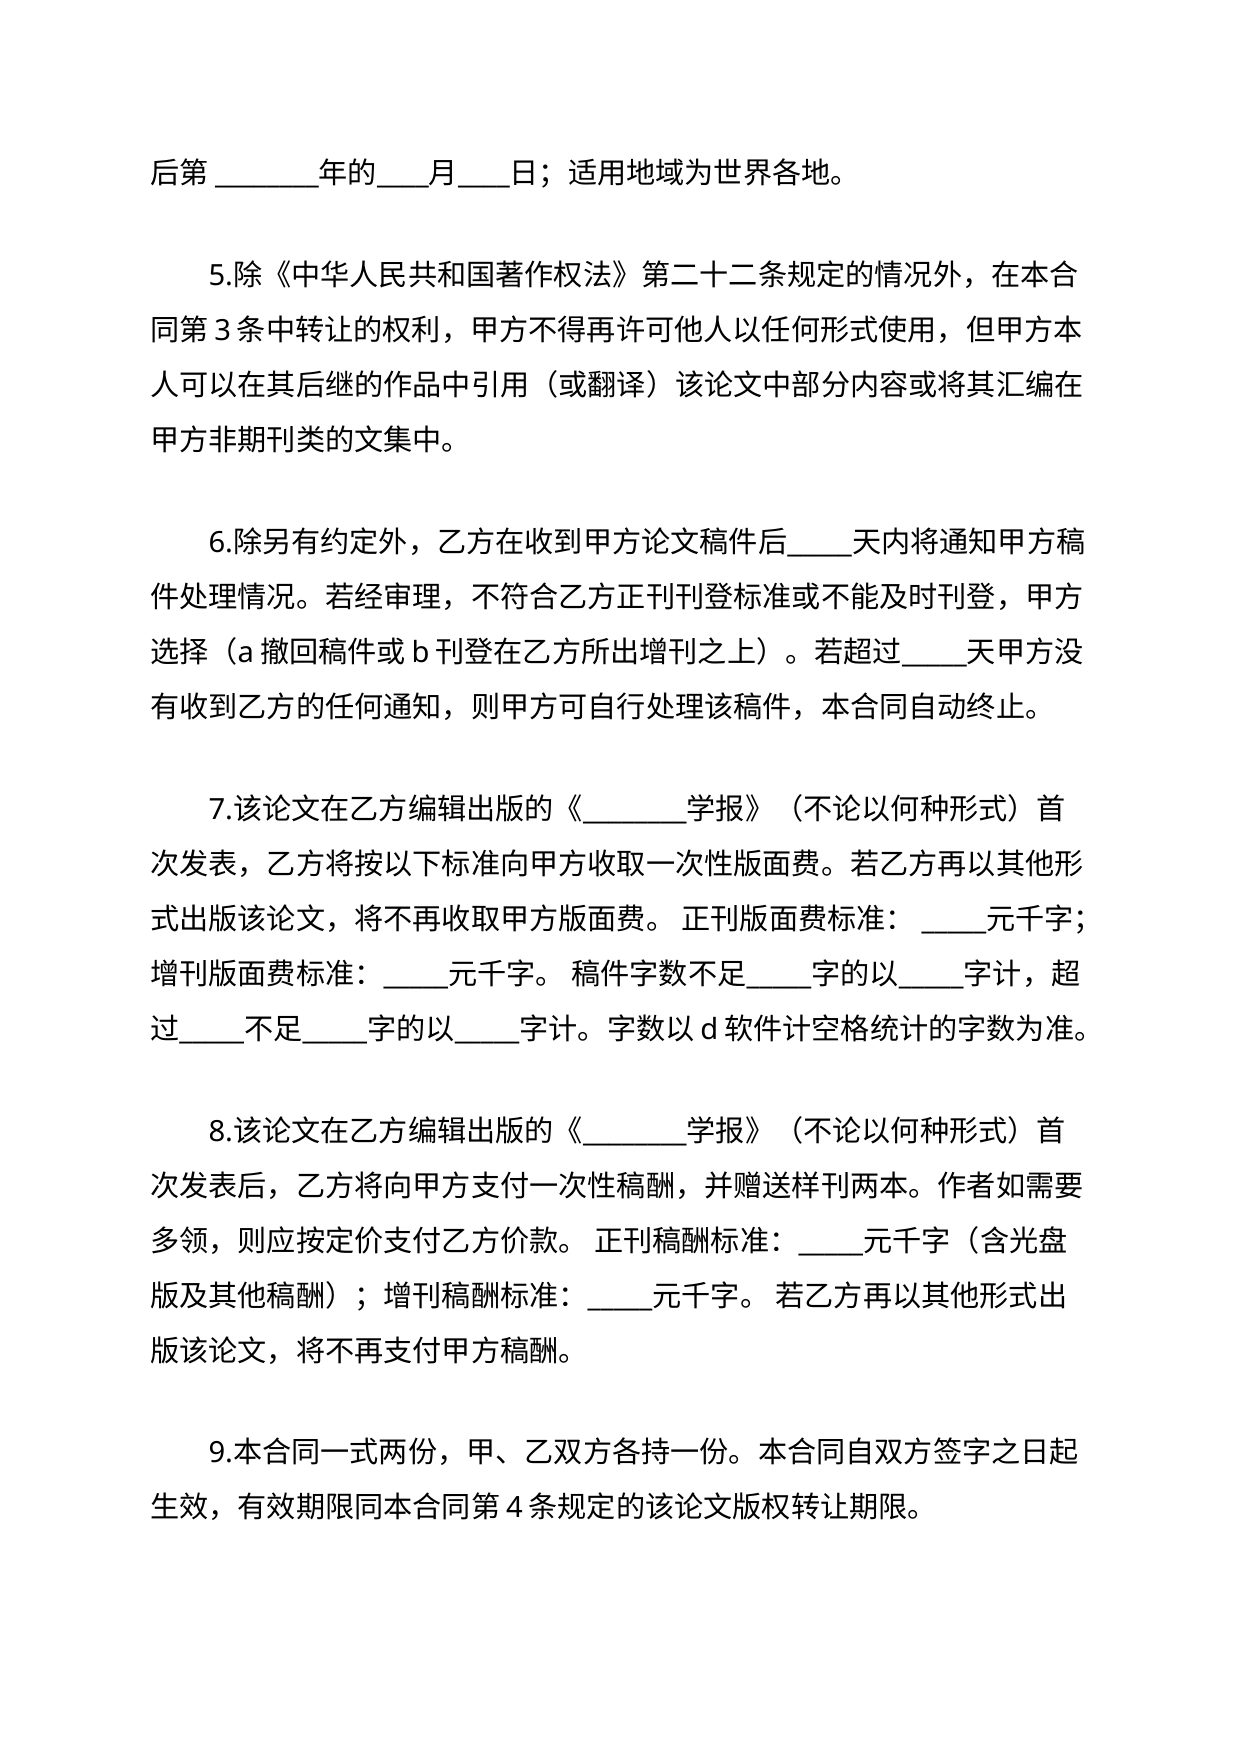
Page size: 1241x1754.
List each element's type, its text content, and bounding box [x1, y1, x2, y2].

text 8.该论文在乙方编辑出版的《________学报》（不论以何种形式）首次发表后，乙方将向甲方支付一次性稿酬，并赠送样刊两本。作者如需要多领，则应按定价支付乙方价款。 正刊稿酬标准：_____元千字（含光盘版及其他稿酬）；增刊稿酬标准：_____元千字。 若乙方再以其他形式出版该论文，将不再支付甲方稿酬。 [150, 1107, 1090, 1369]
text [150, 150, 1090, 192]
text 9.本合同一式两份，甲、乙双方各持一份。本合同自双方签字之日起生效，有效期限同本合同第4条规定的该论文版权转让期限。 [150, 1429, 1090, 1526]
text 5.除《中华人民共和国著作权法》第二十二条规定的情况外，在本合同第3条中转让的权利，甲方不得再许可他人以任何形式使用，但甲方本人可以在其后继的作品中引用（或翻译）该论文中部分内容或将其汇编在甲方非期刊类的文集中。 [150, 252, 1090, 459]
text 6.除另有约定外，乙方在收到甲方论文稿件后_____天内将通知甲方稿件处理情况。若经审理，不符合乙方正刊刊登标准或不能及时刊登，甲方选择（a撤回稿件或b刊登在乙方所出增刊之上）。若超过_____天甲方没有收到乙方的任何通知，则甲方可自行处理该稿件，本合同自动终止。 [150, 519, 1090, 726]
text 7.该论文在乙方编辑出版的《________学报》（不论以何种形式）首次发表，乙方将按以下标准向甲方收取一次性版面费。若乙方再以其他形式出版该论文，将不再收取甲方版面费。 正刊版面费标准： _____元千字；增刊版面费标准：_____元千字。 稿件字数不足_____字的以_____字计，超过_____不足_____字的以_____字计。字数以d软件计空格统计的字数为准。 [150, 785, 1090, 1048]
